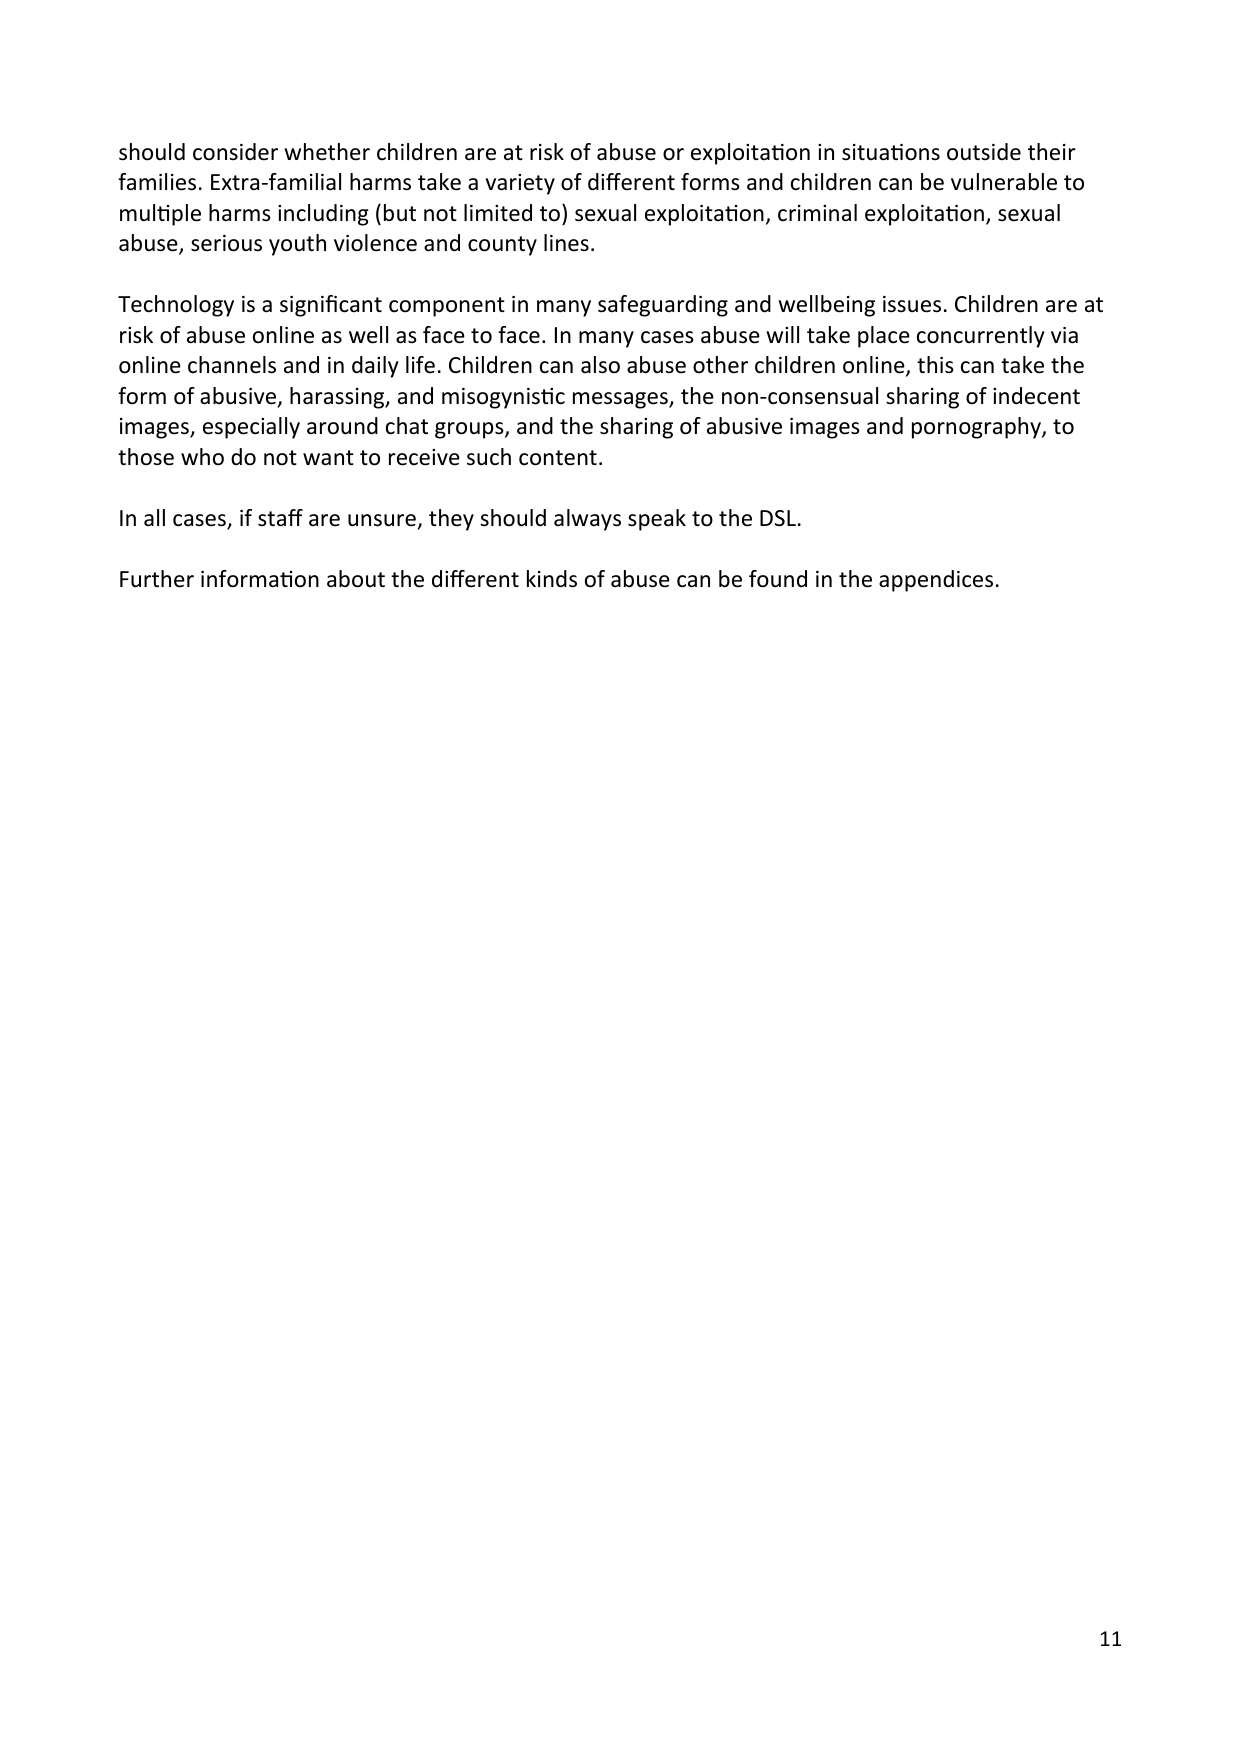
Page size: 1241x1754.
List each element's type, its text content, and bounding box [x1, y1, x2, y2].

text In all cases, if staff are unsure, they should always speak to the DSL. [118, 502, 1122, 533]
text Technology is a significant component in many safeguarding and wellbeing issues. Children are at risk of abuse online as well as face to face. In many cases abuse will take place concurrently via online channels and in daily life. Children can also abuse other children online, this can take the form of abusive, harassing, and misogynistic messages, the non-consensual sharing of indecent images, especially around chat groups, and the sharing of abusive images and pornography, to those who do not want to receive such content. [118, 288, 1122, 472]
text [118, 136, 1122, 258]
text Further information about the different kinds of abuse can be found in the appendices. [118, 563, 1122, 594]
